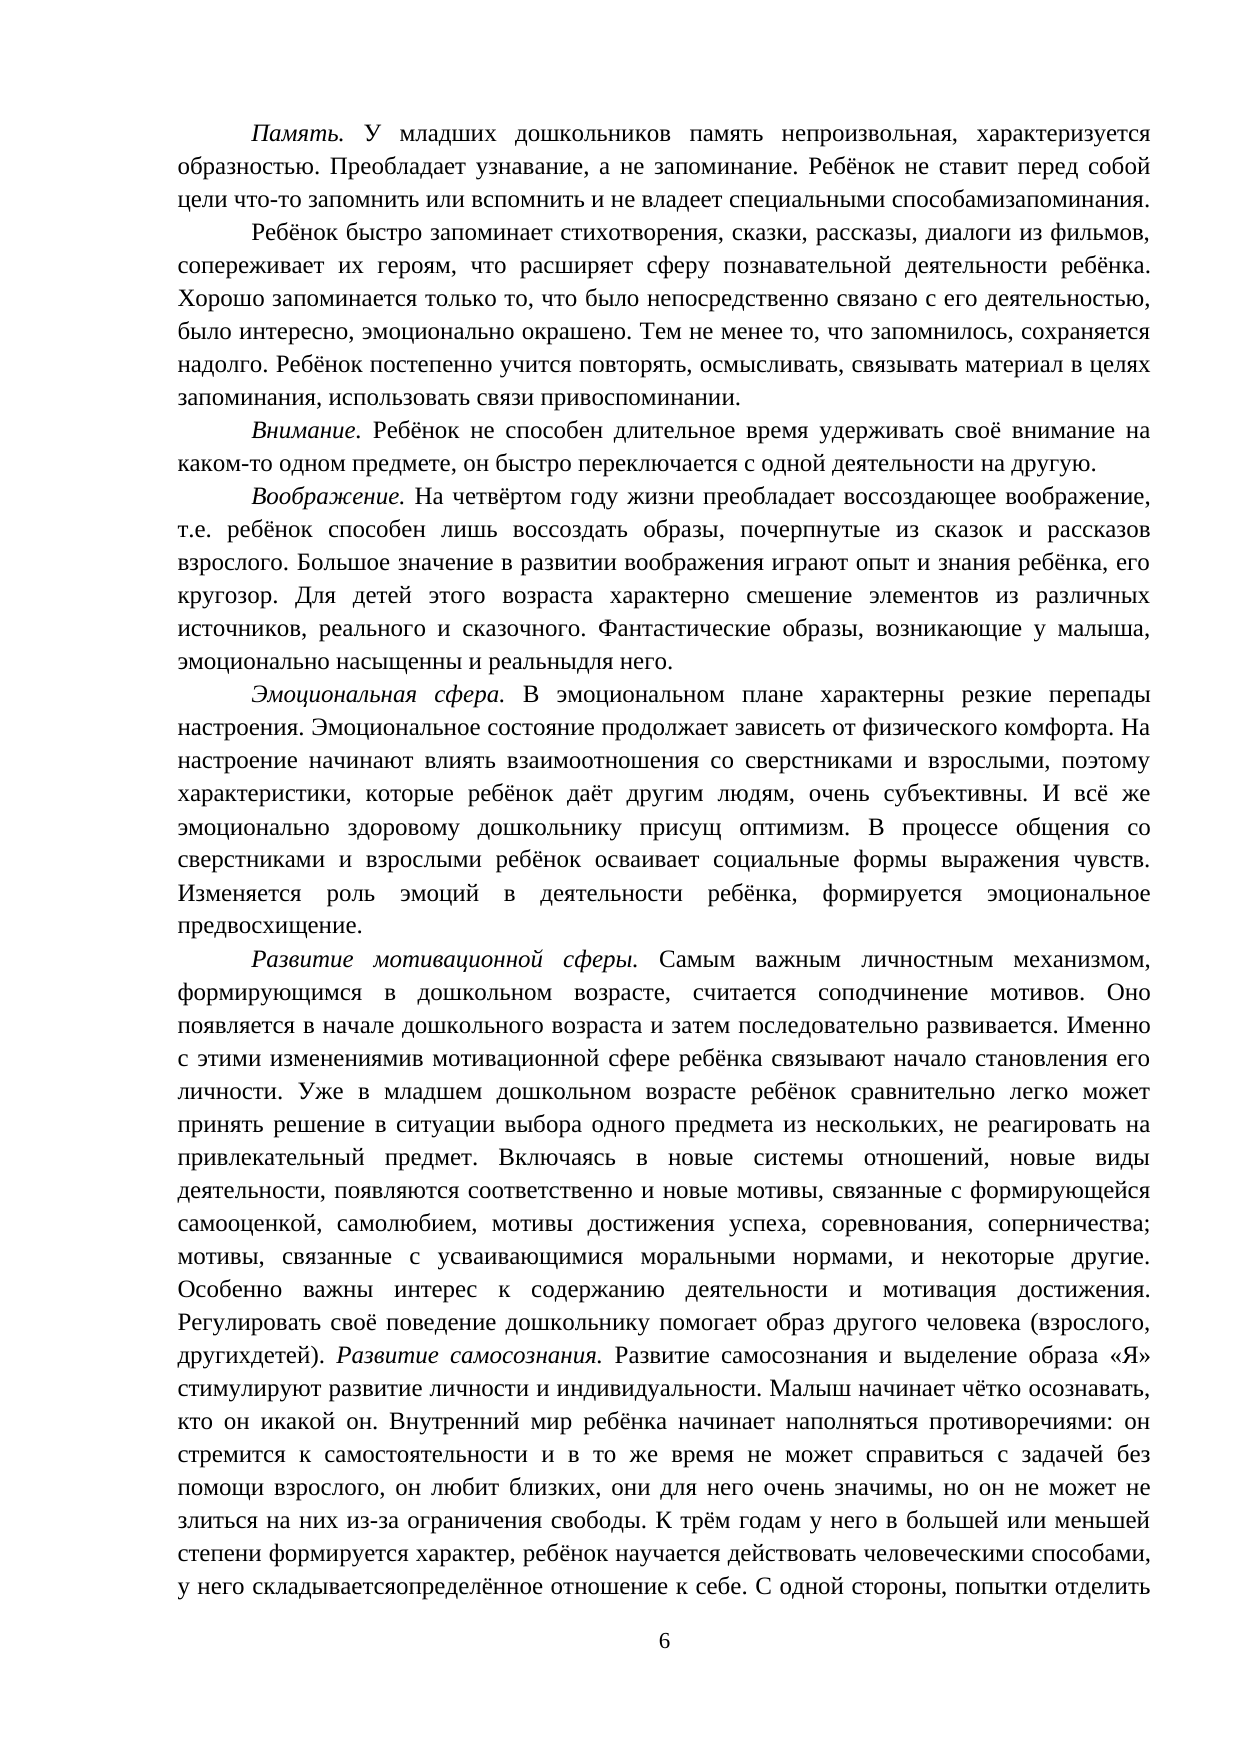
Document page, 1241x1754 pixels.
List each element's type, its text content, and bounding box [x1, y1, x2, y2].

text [177, 944, 1151, 1600]
text Ребёнок быстро запоминает стихотворения, сказки, рассказы, диалоги из фильмов, сопереживает их героям, что расширяет сферу познавательной деятельности ребёнка. Хорошо запоминается только то, что было непосредственно связано с его деятельностью, было интересно, эмоционально окрашено. Тем не менее то, что запомнилось, сохраняется надолго. Ребёнок постепенно учится повторять, осмысливать, связывать материал в целях запоминания, использовать связи привоспоминании. [177, 217, 1151, 411]
text Память. У младших дошкольников память непроизвольная, характеризуется образностью. Преобладает узнавание, а не запоминание. Ребёнок не ставит перед собой цели что-то запомнить или вспомнить и не владеет специальными способамизапоминания. [177, 118, 1151, 213]
text Воображение. На четвёртом году жизни преобладает воссоздающее воображение, т.е. ребёнок способен лишь воссоздать образы, почерпнутые из сказок и рассказов взрослого. Большое значение в развитии воображения играют опыт и знания ребёнка, его кругозор. Для детей этого возраста характерно смешение элементов из различных источников, реального и сказочного. Фантастические образы, возникающие у малыша, эмоционально насыщенны и реальныдля него. [177, 481, 1151, 675]
text Внимание. Ребёнок не способен длительное время удерживать своё внимание на каком-то одном предмете, он быстро переключается с одной деятельности на другую. [177, 415, 1151, 477]
text Эмоциональная сфера. В эмоциональном плане характерны резкие перепады настроения. Эмоциональное состояние продолжает зависеть от физического комфорта. На настроение начинают влиять взаимоотношения со сверстниками и взрослыми, поэтому характеристики, которые ребёнок даёт другим людям, очень субъективны. И всё же эмоционально здоровому дошкольнику присущ оптимизм. В процессе общения со сверстниками и взрослыми ребёнок осваивает социальные формы выражения чувств. Изменяется роль эмоций в деятельности ребёнка, формируется эмоциональное предвосхищение. [177, 679, 1151, 939]
